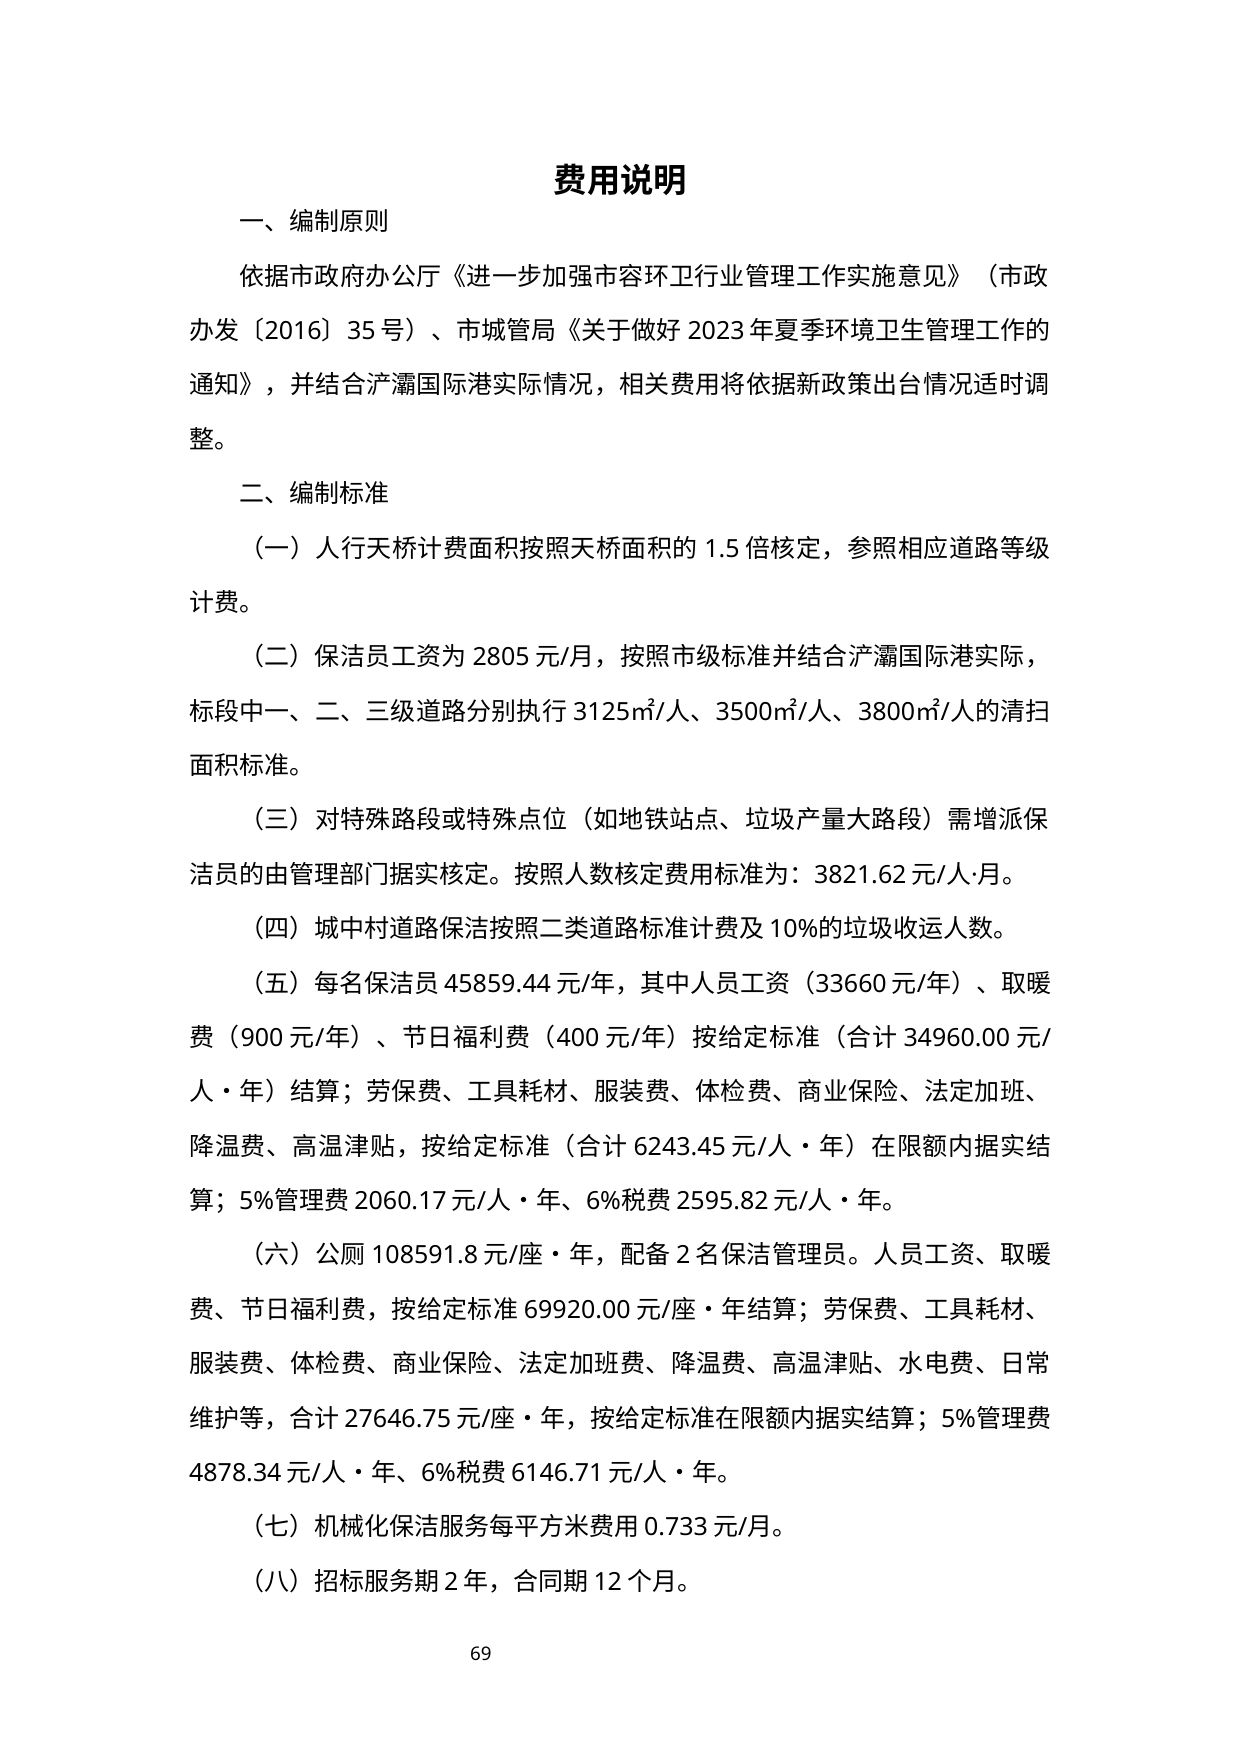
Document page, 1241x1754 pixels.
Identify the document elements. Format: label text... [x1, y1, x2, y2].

text （五）每名保洁员45859.44元/年，其中人员工资（33660元/年）、取暖费（900元/年）、节日福利费（400元/年）按给定标准（合计34960.00元/人•年）结算；劳保费、工具耗材、服装费、体检费、商业保险、法定加班、降温费、高温津贴，按给定标准（合计6243.45元/人•年）在限额内据实结算；5%管理费2060.17元/人•年、6%税费2595.82元/人•年。 [189, 963, 1051, 1217]
text 依据市政府办公厅《进一步加强市容环卫行业管理工作实施意见》（市政办发〔2016〕35号）、市城管局《关于做好2023年夏季环境卫生管理工作的通知》，并结合浐灞国际港实际情况，相关费用将依据新政策出台情况适时调整。 [189, 256, 1051, 456]
text （二）保洁员工资为2805元/月，按照市级标准并结合浐灞国际港实际，标段中一、二、三级道路分别执行3125㎡/人、3500㎡/人、3800㎡/人的清扫面积标准。 [189, 637, 1051, 782]
text （三）对特殊路段或特殊点位（如地铁站点、垃圾产量大路段）需增派保洁员的由管理部门据实核定。按照人数核定费用标准为：3821.62元/人·月。 [189, 800, 1051, 891]
text 一、编制原则 [189, 202, 1051, 238]
text （一）人行天桥计费面积按照天桥面积的1.5倍核定，参照相应道路等级计费。 [189, 528, 1051, 619]
text （七）机械化保洁服务每平方米费用0.733元/月。 [189, 1507, 1051, 1543]
text （八）招标服务期2年，合同期12个月。 [189, 1561, 1051, 1597]
text （六）公厕108591.8元/座•年，配备2名保洁管理员。人员工资、取暖费、节日福利费，按给定标准69920.00元/座•年结算；劳保费、工具耗材、服装费、体检费、商业保险、法定加班费、降温费、高温津贴、水电费、日常维护等，合计27646.75元/座•年，按给定标准在限额内据实结算；5%管理费4878.34元/人•年、6%税费6146.71元/人•年。 [189, 1235, 1051, 1489]
text 二、编制标准 [189, 474, 1051, 510]
text （四）城中村道路保洁按照二类道路标准计费及10%的垃圾收运人数。 [189, 909, 1051, 945]
text 费用说明 [189, 153, 1051, 202]
